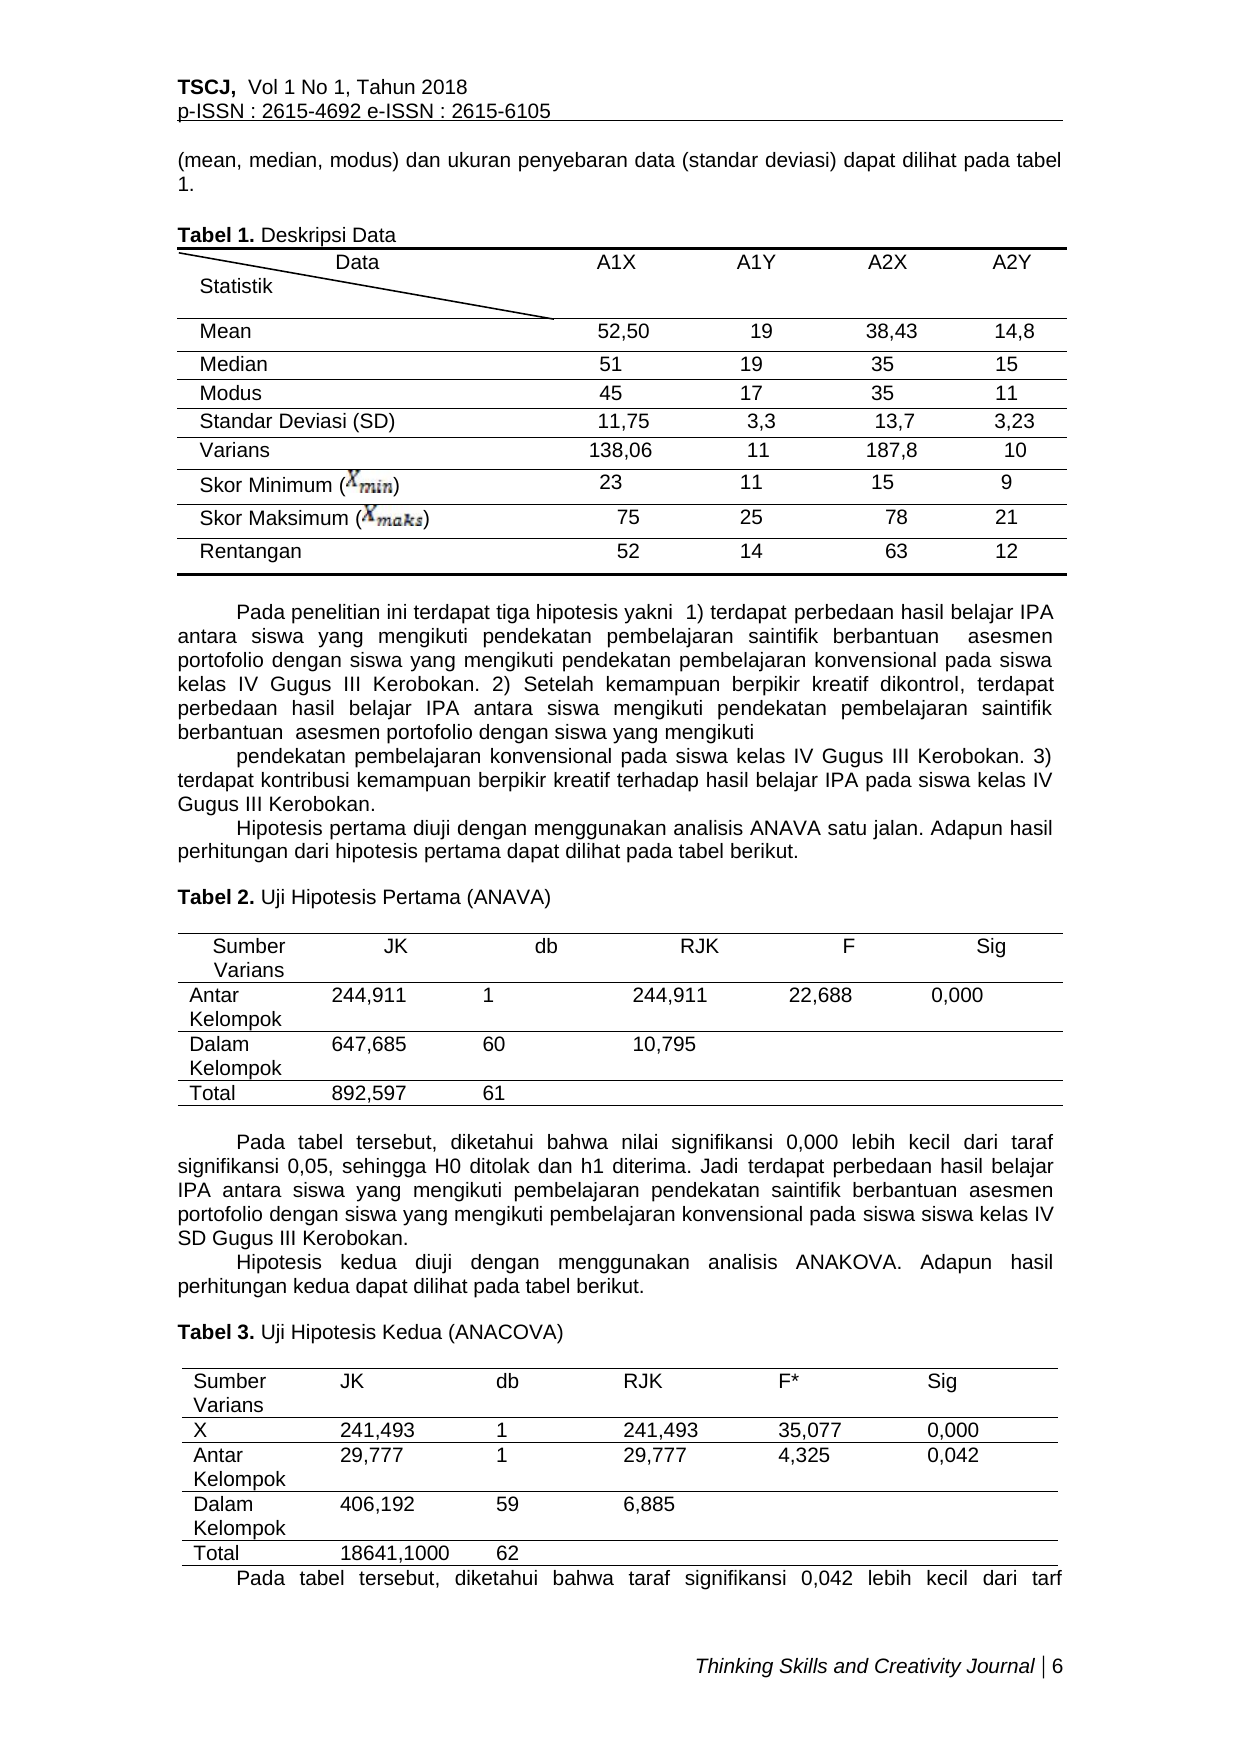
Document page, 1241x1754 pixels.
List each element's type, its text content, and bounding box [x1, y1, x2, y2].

table_cell 406,192 [329, 1492, 484, 1539]
table_cell 11 [684, 438, 818, 469]
table_cell 60 [471, 1032, 621, 1080]
table_cell 52 [538, 539, 684, 573]
table_cell [767, 1541, 916, 1564]
list Hipotesis kedua diuji dengan menggunakan analisis ANAKOVA. Adapun hasil perhitungan kedua dapat dilihat pada tabel berikut. [177, 1250, 1054, 1298]
table_header A1X [538, 250, 684, 318]
table_cell 25 [684, 505, 818, 538]
table_cell 45 [538, 380, 684, 408]
list Pada tabel tersebut, diketahui bahwa nilai signifikansi 0,000 lebih kecil dari taraf signifikansi 0,05, sehingga H0 ditolak dan h1 diterima. Jadi terdapat perbedaan hasil belajar IPA antara siswa yang mengikuti pembelajaran pendekatan saintifik berbantuan asesmen portofolio dengan siswa yang mengikuti pembelajaran konvensional pada siswa siswa kelas IV SD Gugus III Kerobokan. [177, 1130, 1054, 1250]
table_cell [778, 1032, 920, 1080]
text Tabel 1. Deskripsi Data [177, 223, 1063, 247]
table_cell Total [178, 1081, 320, 1105]
table_cell 11,75 [538, 409, 684, 437]
table_cell 63 [818, 539, 946, 573]
table_cell Dalam Kelompok [182, 1492, 328, 1539]
table_cell [767, 1492, 916, 1539]
table_cell [612, 1541, 767, 1564]
table_cell Median [177, 352, 538, 379]
table_cell 35 [818, 352, 946, 379]
table_cell Total [182, 1541, 328, 1564]
table_cell 62 [485, 1541, 612, 1564]
table_cell 12 [946, 539, 1067, 573]
table_cell Antar Kelompok [178, 983, 320, 1031]
table_cell Varians [177, 438, 538, 469]
table_cell [621, 1081, 777, 1105]
table_cell X [182, 1418, 328, 1442]
table_header db [485, 1369, 612, 1417]
table_cell 0,000 [916, 1418, 1058, 1442]
table_cell Modus [177, 380, 538, 408]
table_cell 647,685 [320, 1032, 471, 1080]
table_cell 21 [946, 505, 1067, 538]
table_cell 1 [471, 983, 621, 1031]
table_cell 13,7 [818, 409, 946, 437]
table_header Sumber Varians [182, 1369, 328, 1417]
table_cell 29,777 [329, 1443, 484, 1491]
table_cell 14 [684, 539, 818, 573]
table_cell 4,325 [767, 1443, 916, 1491]
table_cell [920, 1032, 1062, 1080]
table_header JK [329, 1369, 484, 1417]
table_cell 59 [485, 1492, 612, 1539]
list pendekatan pembelajaran konvensional pada siswa kelas IV Gugus III Kerobokan. 3) terdapat kontribusi kemampuan berpikir kreatif terhadap hasil belajar IPA pada siswa kelas IV Gugus III Kerobokan. [177, 743, 1054, 815]
table_header A2X [818, 250, 946, 318]
table_cell 19 [684, 352, 818, 379]
table_cell Mean [177, 319, 538, 351]
table_cell Skor Maksimum () [177, 505, 538, 538]
table_cell 244,911 [320, 983, 471, 1031]
table_cell 22,688 [778, 983, 920, 1031]
table_cell 0,000 [920, 983, 1062, 1031]
table_cell [778, 1081, 920, 1105]
text Tabel 2. Uji Hipotesis Pertama (ANAVA) [177, 884, 1063, 909]
table_cell 241,493 [329, 1418, 484, 1442]
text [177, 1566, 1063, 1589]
table_cell 35,077 [767, 1418, 916, 1442]
table_cell 29,777 [612, 1443, 767, 1491]
table_cell [916, 1492, 1058, 1539]
table_cell 11 [684, 470, 818, 504]
table_header RJK [621, 934, 777, 982]
table_header Data Statistik [177, 250, 538, 318]
table_cell 15 [946, 352, 1067, 379]
table_header A1Y [684, 250, 818, 318]
table_cell 1 [485, 1443, 612, 1491]
table_cell Skor Minimum () [177, 470, 538, 504]
table_header Sumber Varians [178, 934, 320, 982]
table_cell 1 [485, 1418, 612, 1442]
table_cell 15 [818, 470, 946, 504]
table_cell 19 [684, 319, 818, 351]
table_cell 241,493 [612, 1418, 767, 1442]
table_cell 187,8 [818, 438, 946, 469]
table_cell 10 [946, 438, 1067, 469]
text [177, 148, 1063, 196]
table_cell Antar Kelompok [182, 1443, 328, 1491]
table_cell Rentangan [177, 539, 538, 573]
table_cell 11 [946, 380, 1067, 408]
table_cell 10,795 [621, 1032, 777, 1080]
table_cell 3,23 [946, 409, 1067, 437]
table_header F* [767, 1369, 916, 1417]
table_cell 18641,1000 [329, 1541, 484, 1564]
table_cell 3,3 [684, 409, 818, 437]
table_header A2Y [946, 250, 1067, 318]
table_header RJK [612, 1369, 767, 1417]
table_header F [778, 934, 920, 982]
table_cell 6,885 [612, 1492, 767, 1539]
table_cell 17 [684, 380, 818, 408]
table_cell 138,06 [538, 438, 684, 469]
table_cell Dalam Kelompok [178, 1032, 320, 1080]
table_cell 52,50 [538, 319, 684, 351]
table_cell 35 [818, 380, 946, 408]
picture [346, 470, 393, 493]
text Tabel 3. Uji Hipotesis Kedua (ANACOVA) [177, 1318, 1063, 1344]
table_cell 23 [538, 470, 684, 504]
table_cell 244,911 [621, 983, 777, 1031]
table_cell 51 [538, 352, 684, 379]
picture [362, 505, 423, 526]
table_cell 14,8 [946, 319, 1067, 351]
table_cell 0,042 [916, 1443, 1058, 1491]
table_header Sig [916, 1369, 1058, 1417]
table_cell 38,43 [818, 319, 946, 351]
list Pada penelitian ini terdapat tiga hipotesis yakni 1) terdapat perbedaan hasil belajar IPA antara siswa yang mengikuti pendekatan pembelajaran saintifik berbantuan asesmen portofolio dengan siswa yang mengikuti pendekatan pembelajaran konvensional pada siswa kelas IV Gugus III Kerobokan. 2) Setelah kemampuan berpikir kreatif dikontrol, terdapat perbedaan hasil belajar IPA antara siswa mengikuti pendekatan pembelajaran saintifik berbantuan asesmen portofolio dengan siswa yang mengikuti [177, 600, 1054, 743]
table_cell Standar Deviasi (SD) [177, 409, 538, 437]
table_header db [471, 934, 621, 982]
table_cell [920, 1081, 1062, 1105]
table_cell [916, 1541, 1058, 1564]
table_cell 61 [471, 1081, 621, 1105]
table_cell 892,597 [320, 1081, 471, 1105]
table_header JK [320, 934, 471, 982]
table_cell 78 [818, 505, 946, 538]
list Hipotesis pertama diuji dengan menggunakan analisis ANAVA satu jalan. Adapun hasil perhitungan dari hipotesis pertama dapat dilihat pada tabel berikut. [177, 815, 1054, 863]
table_cell 9 [946, 470, 1067, 504]
table_header Sig [920, 934, 1062, 982]
table_cell 75 [538, 505, 684, 538]
